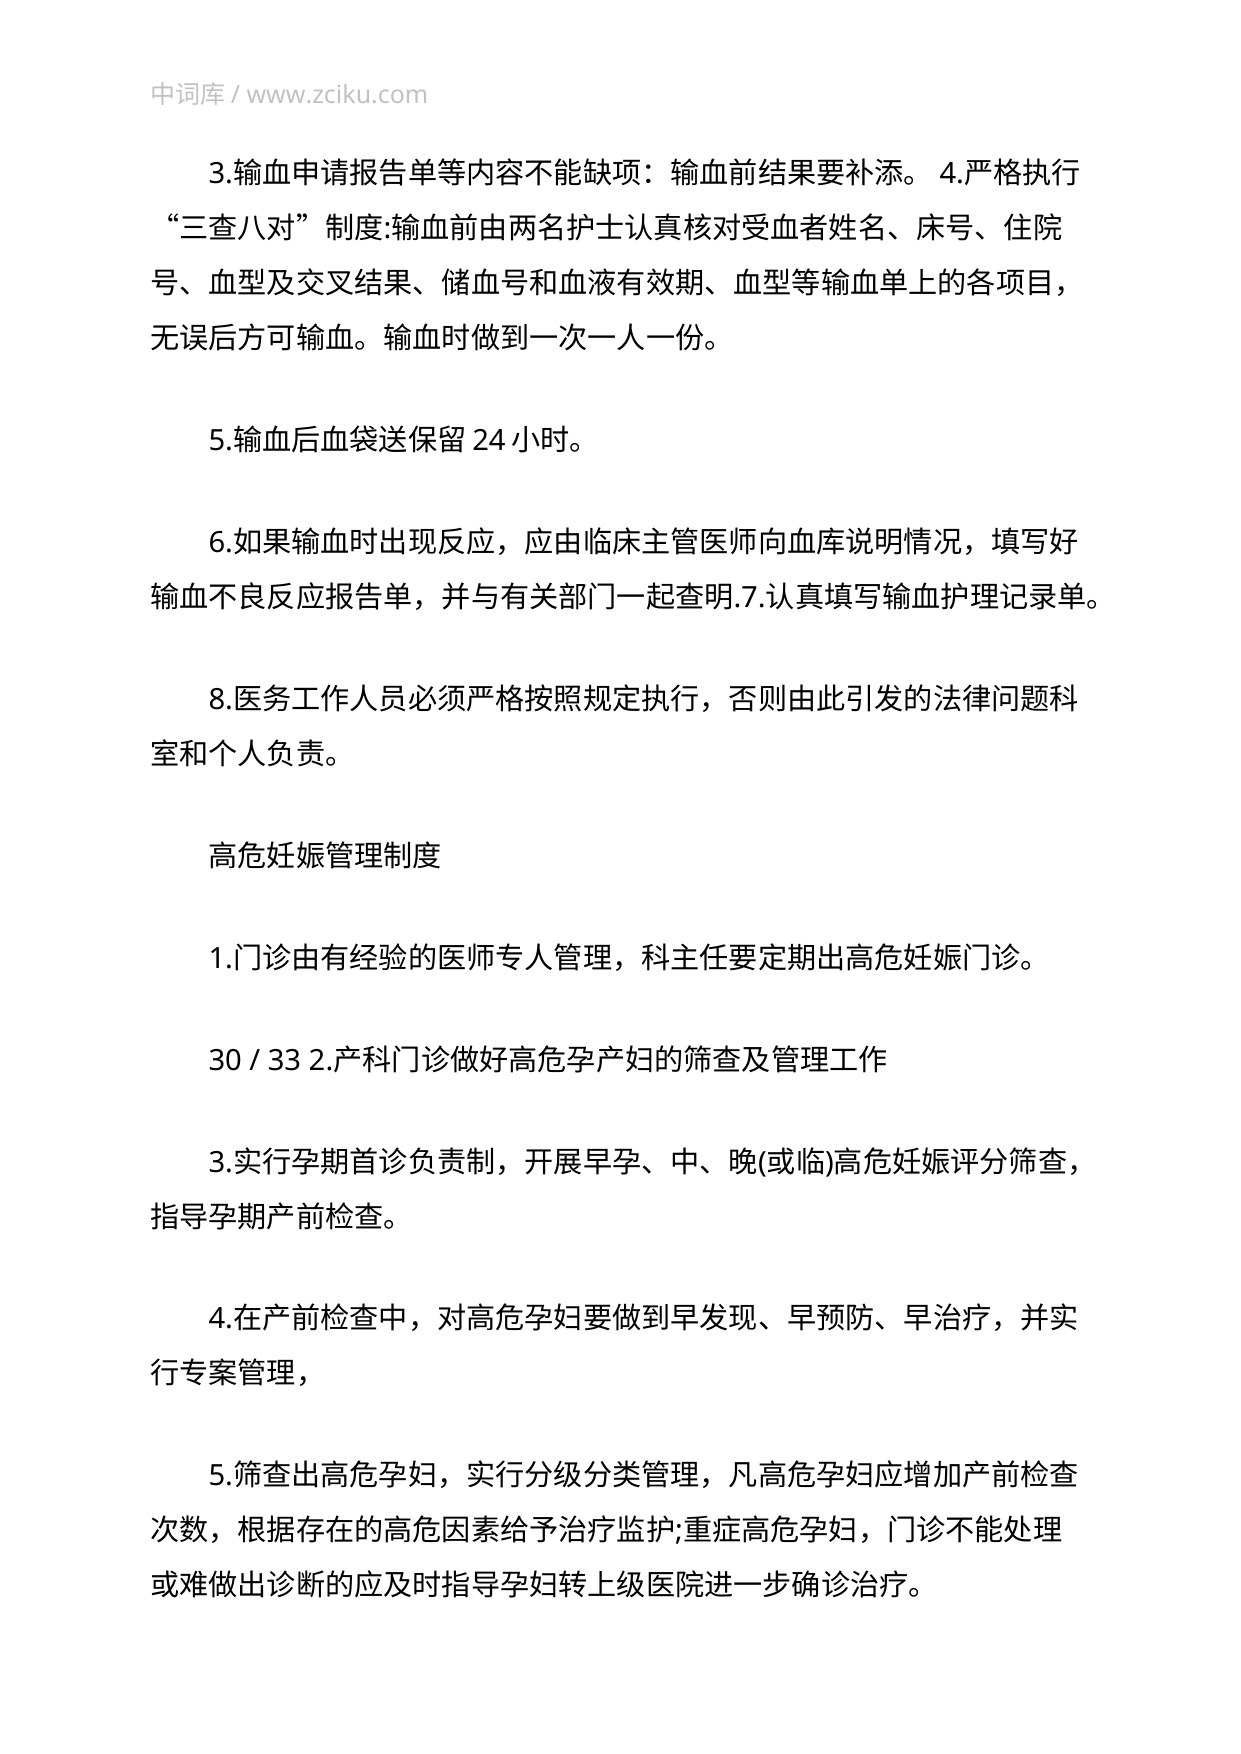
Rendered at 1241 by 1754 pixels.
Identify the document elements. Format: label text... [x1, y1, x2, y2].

text 高危妊娠管理制度 [150, 832, 1090, 875]
text 30 / 33 2.产科门诊做好高危孕产妇的筛查及管理工作 [150, 1036, 1090, 1078]
text 8.医务工作人员必须严格按照规定执行，否则由此引发的法律问题科室和个人负责。 [150, 676, 1090, 773]
text 5.输血后血袋送保留24小时。 [150, 417, 1090, 459]
text 1.门诊由有经验的医师专人管理，科主任要定期出高危妊娠门诊。 [150, 934, 1090, 977]
text 3.输血申请报告单等内容不能缺项：输血前结果要补添。 4.严格执行“三查八对”制度:输血前由两名护士认真核对受血者姓名、床号、住院号、血型及交叉结果、储血号和血液有效期、血型等输血单上的各项目，无误后方可输血。输血时做到一次一人一份。 [150, 150, 1090, 357]
text 5.筛查出高危孕妇，实行分级分类管理，凡高危孕妇应增加产前检查次数，根据存在的高危因素给予治疗监护;重症高危孕妇，门诊不能处理或难做出诊断的应及时指导孕妇转上级医院进一步确诊治疗。 [150, 1452, 1090, 1604]
text 4.在产前检查中，对高危孕妇要做到早发现、早预防、早治疗，并实行专案管理， [150, 1295, 1090, 1392]
text 3.实行孕期首诊负责制，开展早孕、中、晚(或临)高危妊娠评分筛查，指导孕期产前检查。 [150, 1138, 1090, 1235]
text 6.如果输血时出现反应，应由临床主管医师向血库说明情况，填写好输血不良反应报告单，并与有关部门一起查明.7.认真填写输血护理记录单。 [150, 519, 1090, 616]
